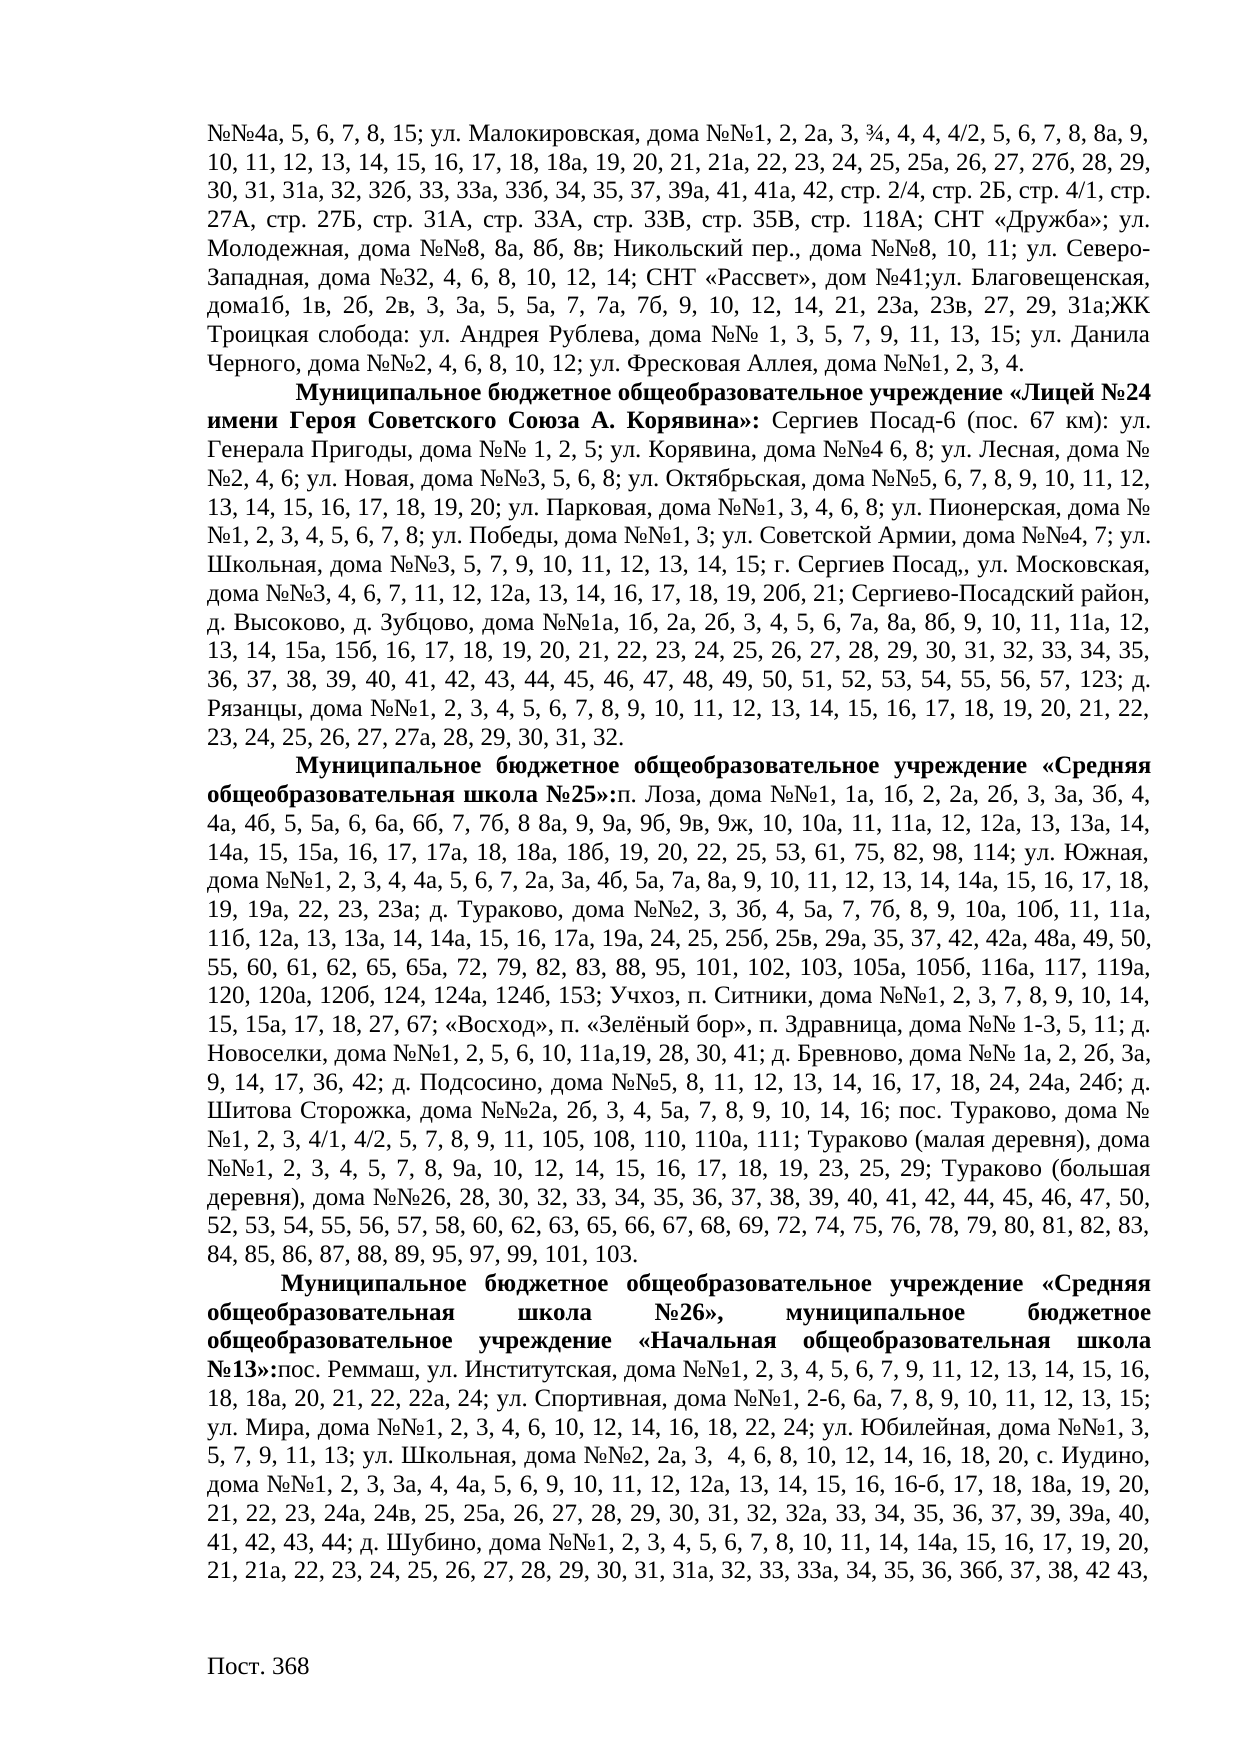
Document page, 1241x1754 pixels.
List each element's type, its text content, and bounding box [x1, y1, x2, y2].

text Муниципальное бюджетное общеобразовательное учреждение «Средняя общеобразовательная школа №25»:п. Лоза, дома №№1, 1а, 1б, 2, 2а, 2б, 3, 3а, 3б, 4, 4а, 4б, 5, 5а, 6, 6а, 6б, 7, 7б, 8 8а, 9, 9а, 9б, 9в, 9ж, 10, 10а, 11, 11а, 12, 12а, 13, 13а, 14, 14а, 15, 15а, 16, 17, 17а, 18, 18а, 18б, 19, 20, 22, 25, 53, 61, 75, 82, 98, 114; ул. Южная, дома №№1, 2, 3, 4, 4а, 5, 6, 7, 2а, 3а, 4б, 5а, 7а, 8а, 9, 10, 11, 12, 13, 14, 14а, 15, 16, 17, 18, 19, 19а, 22, 23, 23а; д. Тураково, дома №№2, 3, 3б, 4, 5а, 7, 7б, 8, 9, 10а, 10б, 11, 11а, 11б, 12а, 13, 13а, 14, 14а, 15, 16, 17а, 19а, 24, 25, 25б, 25в, 29а, 35, 37, 42, 42а, 48а, 49, 50, 55, 60, 61, 62, 65, 65а, 72, 79, 82, 83, 88, 95, 101, 102, 103, 105а, 105б, 116а, 117, 119а, 120, 120а, 120б, 124, 124а, 124б, 153; Учхоз, п. Ситники, дома №№1, 2, 3, 7, 8, 9, 10, 14, 15, 15а, 17, 18, 27, 67; «Восход», п. «Зелёный бор», п. Здравница, дома №№ 1-3, 5, 11; д. Новоселки, дома №№1, 2, 5, 6, 10, 11а,19, 28, 30, 41; д. Бревново, дома №№ 1а, 2, 2б, 3а, 9, 14, 17, 36, 42; д. Подсосино, дома №№5, 8, 11, 12, 13, 14, 16, 17, 18, 24, 24а, 24б; д. Шитова Сторожка, дома №№2а, 2б, 3, 4, 5а, 7, 8, 9, 10, 14, 16; пос. Тураково, дома №№1, 2, 3, 4/1, 4/2, 5, 7, 8, 9, 11, 105, 108, 110, 110а, 111; Тураково (малая деревня), дома №№1, 2, 3, 4, 5, 7, 8, 9а, 10, 12, 14, 15, 16, 17, 18, 19, 23, 25, 29; Тураково (большая деревня), дома №№26, 28, 30, 32, 33, 34, 35, 36, 37, 38, 39, 40, 41, 42, 44, 45, 46, 47, 50, 52, 53, 54, 55, 56, 57, 58, 60, 62, 63, 65, 66, 67, 68, 69, 72, 74, 75, 76, 78, 79, 80, 81, 82, 83, 84, 85, 86, 87, 88, 89, 95, 97, 99, 101, 103. [207, 751, 1152, 1268]
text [207, 1268, 1152, 1584]
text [207, 118, 1152, 377]
text Муниципальное бюджетное общеобразовательное учреждение «Лицей №24 имени Героя Советского Союза А. Корявина»: Сергиев Посад-6 (пос. 67 км): ул. Генерала Пригоды, дома №№ 1, 2, 5; ул. Корявина, дома №№4 6, 8; ул. Лесная, дома №№2, 4, 6; ул. Новая, дома №№3, 5, 6, 8; ул. Октябрьская, дома №№5, 6, 7, 8, 9, 10, 11, 12, 13, 14, 15, 16, 17, 18, 19, 20; ул. Парковая, дома №№1, 3, 4, 6, 8; ул. Пионерская, дома №№1, 2, 3, 4, 5, 6, 7, 8; ул. Победы, дома №№1, 3; ул. Советской Армии, дома №№4, 7; ул. Школьная, дома №№3, 5, 7, 9, 10, 11, 12, 13, 14, 15; г. Сергиев Посад,, ул. Московская, дома №№3, 4, 6, 7, 11, 12, 12а, 13, 14, 16, 17, 18, 19, 20б, 21; Сергиево-Посадский район, д. Высоково, д. Зубцово, дома №№1а, 1б, 2а, 2б, 3, 4, 5, 6, 7а, 8а, 8б, 9, 10, 11, 11а, 12, 13, 14, 15а, 15б, 16, 17, 18, 19, 20, 21, 22, 23, 24, 25, 26, 27, 28, 29, 30, 31, 32, 33, 34, 35, 36, 37, 38, 39, 40, 41, 42, 43, 44, 45, 46, 47, 48, 49, 50, 51, 52, 53, 54, 55, 56, 57, 123; д. Рязанцы, дома №№1, 2, 3, 4, 5, 6, 7, 8, 9, 10, 11, 12, 13, 14, 15, 16, 17, 18, 19, 20, 21, 22, 23, 24, 25, 26, 27, 27а, 28, 29, 30, 31, 32. [207, 377, 1152, 751]
